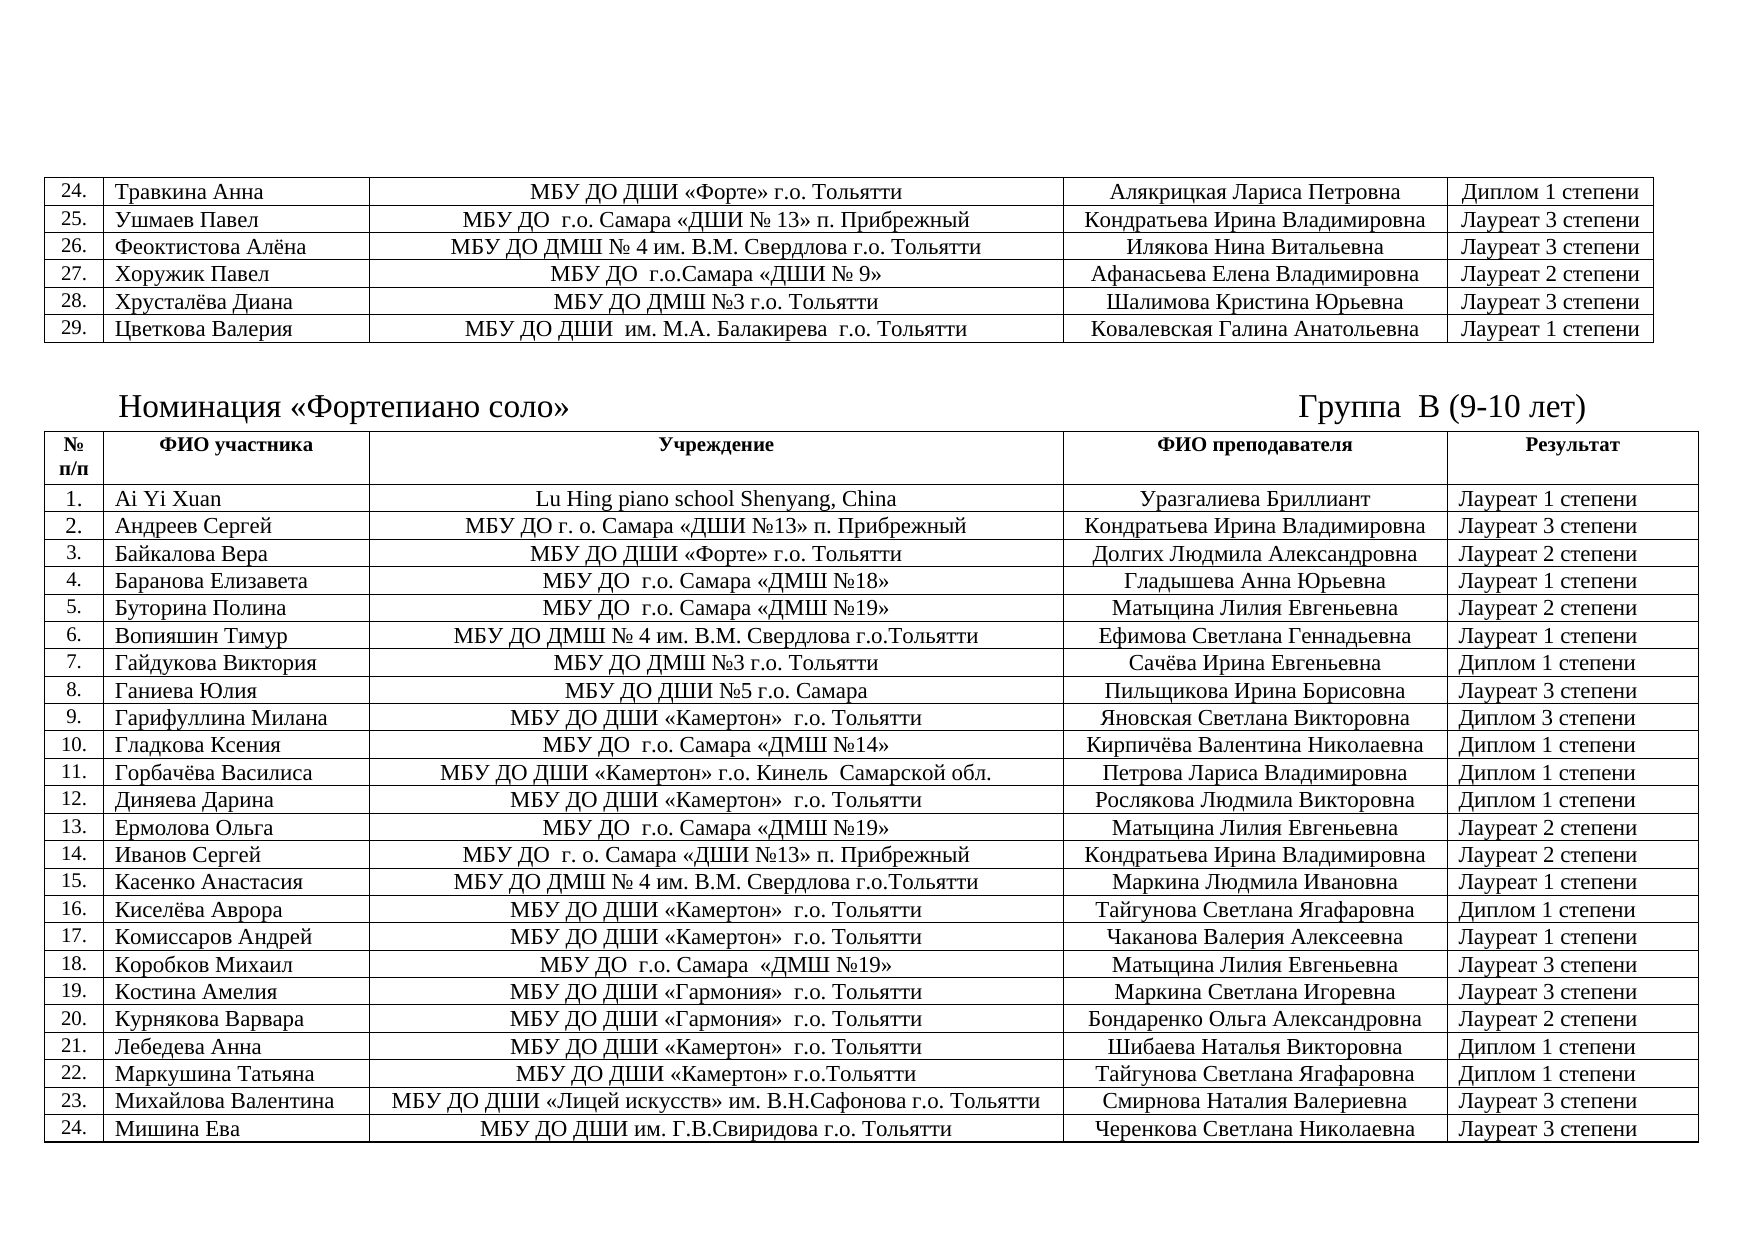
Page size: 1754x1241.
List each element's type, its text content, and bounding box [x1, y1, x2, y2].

table_cell Ковалевская Галина Анатольевна [1064, 315, 1447, 342]
table_cell 28. [45, 288, 103, 314]
table_cell 25. [45, 206, 103, 232]
table_cell Феоктистова Алёна [104, 233, 369, 259]
table_cell МБУ ДО ДШИ «Камертон» г.о. Кинель Самарской обл. [370, 759, 1063, 785]
table_cell Баранова Елизавета [104, 567, 369, 593]
table_cell МБУ ДО г.о. Самара «ДШИ № 13» п. Прибрежный [370, 206, 1063, 232]
table_cell МБУ ДО ДШИ «Форте» г.о. Тольятти [370, 178, 1063, 204]
table_cell Лауреат 3 степени [1448, 288, 1653, 314]
table_cell Касенко Анастасия [104, 869, 369, 895]
table_cell МБУ ДО ДШИ №5 г.о. Самара [370, 677, 1063, 703]
table_cell МБУ ДО ДШИ им. Г.В.Свиридова г.о. Тольятти [370, 1115, 1063, 1141]
table_cell Лауреат 1 степени [1448, 567, 1698, 593]
table_cell 4. [45, 567, 103, 593]
table_cell Шибаева Наталья Викторовна [1064, 1033, 1447, 1059]
table_cell Сачёва Ирина Евгеньевна [1064, 649, 1447, 676]
table_cell МБУ ДО ДШИ «Гармония» г.о. Тольятти [370, 978, 1063, 1004]
table_cell Гладкова Ксения [104, 731, 369, 758]
table_cell 8. [45, 677, 103, 703]
table_cell Афанасьева Елена Владимировна [1064, 260, 1447, 287]
table_cell Мишина Ева [104, 1115, 369, 1141]
table_cell Лауреат 2 степени [1448, 841, 1698, 867]
table_cell МБУ ДО г.о. Самара «ДМШ №14» [370, 731, 1063, 758]
table_cell 9. [45, 704, 103, 730]
table_cell Смирнова Наталия Валериевна [1064, 1088, 1447, 1114]
table_cell МБУ ДО ДШИ «Камертон» г.о. Тольятти [370, 704, 1063, 730]
table_cell Илякова Нина Витальевна [1064, 233, 1447, 259]
table_cell 23. [45, 1088, 103, 1114]
table_cell Гайдукова Виктория [104, 649, 369, 676]
table_cell Лауреат 3 степени [1448, 1088, 1698, 1114]
table_cell 21. [45, 1033, 103, 1059]
table_cell 15. [45, 869, 103, 895]
table_cell Лауреат 1 степени [1448, 923, 1698, 949]
table_cell МБУ ДО г.о.Самара «ДШИ № 9» [370, 260, 1063, 287]
table_cell Лауреат 3 степени [1448, 677, 1698, 703]
table_cell Бондаренко Ольга Александровна [1064, 1005, 1447, 1032]
table_cell МБУ ДО ДШИ «Камертон» г.о. Тольятти [370, 786, 1063, 813]
table_cell Киселёва Аврора [104, 896, 369, 922]
table_cell Лауреат 1 степени [1448, 869, 1698, 895]
table_cell Иванов Сергей [104, 841, 369, 867]
table_cell Диплом 1 степени [1448, 896, 1698, 922]
table_cell Тайгунова Светлана Ягафаровна [1064, 896, 1447, 922]
table_cell Чаканова Валерия Алексеевна [1064, 923, 1447, 949]
table_cell МБУ ДО г.о. Самара «ДМШ №19» [370, 951, 1063, 977]
table_cell МБУ ДО г.о. Самара «ДМШ №19» [370, 595, 1063, 621]
text Номинация «Фортепиано соло» Группа B (9-10 лет) [118, 387, 1636, 425]
table_cell Диплом 1 степени [1448, 731, 1698, 758]
table_cell Костина Амелия [104, 978, 369, 1004]
table_cell 14. [45, 841, 103, 867]
table_cell Лауреат 2 степени [1448, 260, 1653, 287]
table_cell 17. [45, 923, 103, 949]
table_cell Lu Hing piano school Shenyang, China [370, 485, 1063, 511]
table_cell 7. [45, 649, 103, 676]
table_cell Байкалова Вера [104, 540, 369, 566]
table_cell Лебедева Анна [104, 1033, 369, 1059]
table_cell Лауреат 2 степени [1448, 540, 1698, 566]
table_header № п/п [45, 432, 103, 484]
table_cell 22. [45, 1060, 103, 1087]
table_cell Ai Yi Xuan [104, 485, 369, 511]
table_cell Диняева Дарина [104, 786, 369, 813]
table_cell Буторина Полина [104, 595, 369, 621]
table_cell Андреев Сергей [104, 512, 369, 539]
table_cell 24. [45, 178, 103, 204]
table_cell Комиссаров Андрей [104, 923, 369, 949]
table_cell 11. [45, 759, 103, 785]
table_cell 20. [45, 1005, 103, 1032]
table_cell МБУ ДО ДШИ «Камертон» г.о. Тольятти [370, 923, 1063, 949]
table_cell Горбачёва Василиса [104, 759, 369, 785]
table_cell 1. [45, 485, 103, 511]
table_cell МБУ ДО ДШИ «Форте» г.о. Тольятти [370, 540, 1063, 566]
table_cell Уразгалиева Бриллиант [1064, 485, 1447, 511]
table_cell Черенкова Светлана Николаевна [1064, 1115, 1447, 1141]
table_cell Диплом 3 степени [1448, 704, 1698, 730]
table_cell МБУ ДО ДШИ «Гармония» г.о. Тольятти [370, 1005, 1063, 1032]
table_cell Лауреат 2 степени [1448, 595, 1698, 621]
table_cell Вопияшин Тимур [104, 622, 369, 648]
table_cell Лауреат 1 степени [1448, 622, 1698, 648]
table_header ФИО преподавателя [1064, 432, 1447, 484]
table_cell Лауреат 3 степени [1448, 1115, 1698, 1141]
table_cell Михайлова Валентина [104, 1088, 369, 1114]
table_cell Матыцина Лилия Евгеньевна [1064, 814, 1447, 840]
table_cell 19. [45, 978, 103, 1004]
table_cell МБУ ДО ДШИ «Лицей искусств» им. В.Н.Сафонова г.о. Тольятти [370, 1088, 1063, 1114]
table_cell МБУ ДО ДМШ № 4 им. В.М. Свердлова г.о.Тольятти [370, 622, 1063, 648]
table_cell Петрова Лариса Владимировна [1064, 759, 1447, 785]
table_header Результат [1448, 432, 1698, 484]
table_cell Ганиева Юлия [104, 677, 369, 703]
table_cell МБУ ДО ДШИ «Камертон» г.о. Тольятти [370, 1033, 1063, 1059]
table_cell Диплом 1 степени [1448, 178, 1653, 204]
table_cell Матыцина Лилия Евгеньевна [1064, 595, 1447, 621]
table_cell Матыцина Лилия Евгеньевна [1064, 951, 1447, 977]
table_cell МБУ ДО ДШИ «Камертон» г.о. Тольятти [370, 896, 1063, 922]
table_cell МБУ ДО ДШИ им. М.А. Балакирева г.о. Тольятти [370, 315, 1063, 342]
table_cell Ермолова Ольга [104, 814, 369, 840]
table_cell МБУ ДО г.о. Самара «ДМШ №19» [370, 814, 1063, 840]
table_cell Ушмаев Павел [104, 206, 369, 232]
table_cell 10. [45, 731, 103, 758]
table_cell Маркина Людмила Ивановна [1064, 869, 1447, 895]
table_cell Лауреат 3 степени [1448, 233, 1653, 259]
table_cell МБУ ДО г. о. Самара «ДШИ №13» п. Прибрежный [370, 841, 1063, 867]
table_cell Рослякова Людмила Викторовна [1064, 786, 1447, 813]
table_cell 26. [45, 233, 103, 259]
table_cell 3. [45, 540, 103, 566]
table_header Учреждение [370, 432, 1063, 484]
table_cell Лауреат 2 степени [1448, 1005, 1698, 1032]
table_cell 16. [45, 896, 103, 922]
table_cell 29. [45, 315, 103, 342]
table_cell Диплом 1 степени [1448, 786, 1698, 813]
table_cell Лауреат 3 степени [1448, 512, 1698, 539]
table_cell Гарифуллина Милана [104, 704, 369, 730]
table_cell Маркушина Татьяна [104, 1060, 369, 1087]
table_cell 27. [45, 260, 103, 287]
table_header ФИО участника [104, 432, 369, 484]
table_cell Кондратьева Ирина Владимировна [1064, 841, 1447, 867]
table_cell МБУ ДО ДМШ № 4 им. В.М. Свердлова г.о.Тольятти [370, 869, 1063, 895]
table_cell Лауреат 3 степени [1448, 978, 1698, 1004]
table_cell Лауреат 3 степени [1448, 951, 1698, 977]
table_cell Диплом 1 степени [1448, 649, 1698, 676]
table_cell МБУ ДО ДМШ №3 г.о. Тольятти [370, 288, 1063, 314]
table_cell Диплом 1 степени [1448, 1060, 1698, 1087]
table_cell Гладышева Анна Юрьевна [1064, 567, 1447, 593]
table_cell Травкина Анна [104, 178, 369, 204]
table_cell 18. [45, 951, 103, 977]
table_cell Ефимова Светлана Геннадьевна [1064, 622, 1447, 648]
table_cell Цветкова Валерия [104, 315, 369, 342]
table_cell Лауреат 1 степени [1448, 315, 1653, 342]
table_cell Яновская Светлана Викторовна [1064, 704, 1447, 730]
table_cell Кирпичёва Валентина Николаевна [1064, 731, 1447, 758]
table_cell Лауреат 1 степени [1448, 485, 1698, 511]
table_cell Пильщикова Ирина Борисовна [1064, 677, 1447, 703]
table_cell 13. [45, 814, 103, 840]
table_cell Диплом 1 степени [1448, 759, 1698, 785]
table_cell Диплом 1 степени [1448, 1033, 1698, 1059]
table_cell Шалимова Кристина Юрьевна [1064, 288, 1447, 314]
table_cell 2. [45, 512, 103, 539]
table_cell 24. [45, 1115, 103, 1141]
table_cell Курнякова Варвара [104, 1005, 369, 1032]
table_cell Алякрицкая Лариса Петровна [1064, 178, 1447, 204]
table_cell 12. [45, 786, 103, 813]
table_cell 6. [45, 622, 103, 648]
table_cell 5. [45, 595, 103, 621]
table_cell Лауреат 2 степени [1448, 814, 1698, 840]
table_cell Кондратьева Ирина Владимировна [1064, 206, 1447, 232]
table_cell Тайгунова Светлана Ягафаровна [1064, 1060, 1447, 1087]
table_cell МБУ ДО ДШИ «Камертон» г.о.Тольятти [370, 1060, 1063, 1087]
table_cell Коробков Михаил [104, 951, 369, 977]
table_cell МБУ ДО ДМШ № 4 им. В.М. Свердлова г.о. Тольятти [370, 233, 1063, 259]
table_cell МБУ ДО г. о. Самара «ДШИ №13» п. Прибрежный [370, 512, 1063, 539]
table_cell Кондратьева Ирина Владимировна [1064, 512, 1447, 539]
table_cell Маркина Светлана Игоревна [1064, 978, 1447, 1004]
table_cell Хрусталёва Диана [104, 288, 369, 314]
table_cell Хоружик Павел [104, 260, 369, 287]
table_cell МБУ ДО г.о. Самара «ДМШ №18» [370, 567, 1063, 593]
table_cell Лауреат 3 степени [1448, 206, 1653, 232]
table_cell МБУ ДО ДМШ №3 г.о. Тольятти [370, 649, 1063, 676]
table_cell Долгих Людмила Александровна [1064, 540, 1447, 566]
